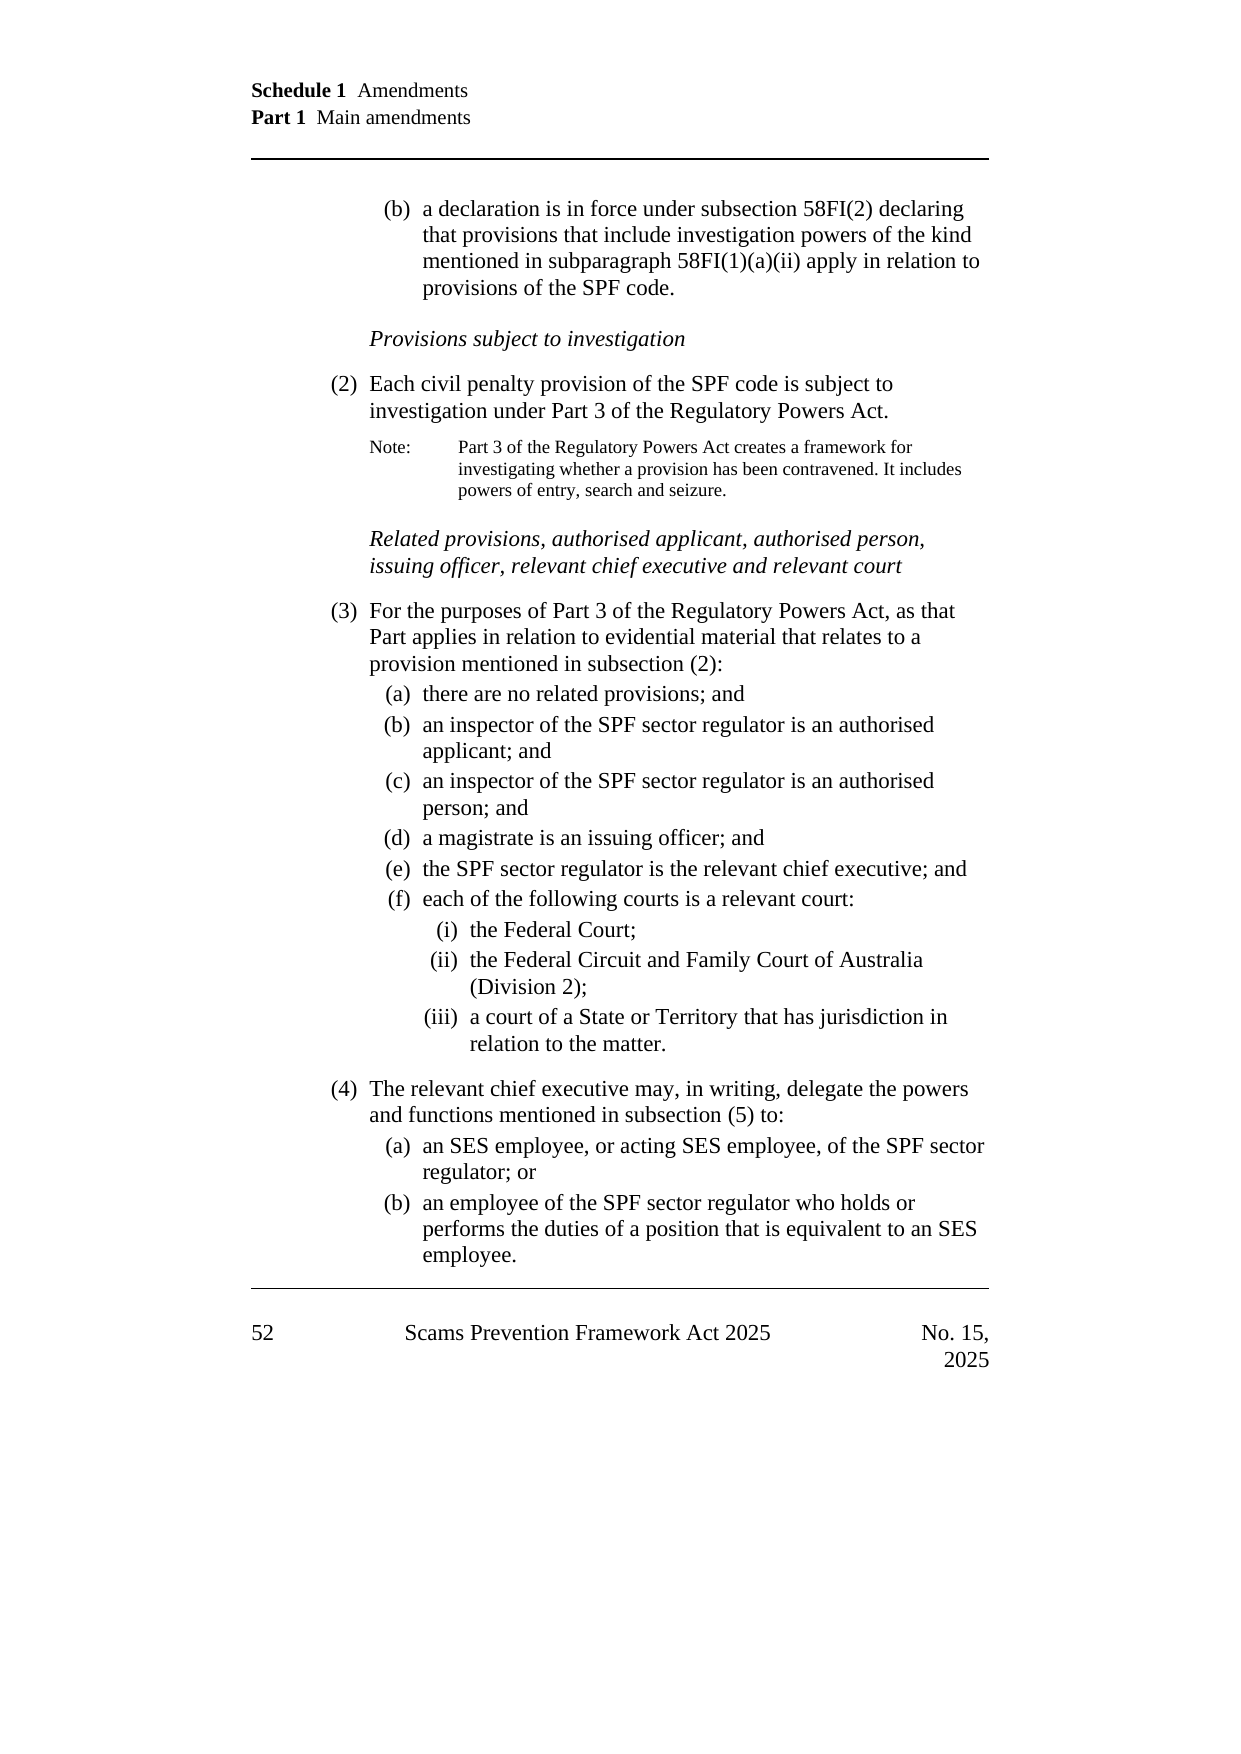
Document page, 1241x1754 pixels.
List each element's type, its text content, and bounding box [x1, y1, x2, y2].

text (c) an inspector of the SPF sector regulator is an authorised person; and [251, 768, 989, 820]
text (b) a declaration is in force under subsection 58FI(2) declaring that provisions that include investigation powers of the kind mentioned in subparagraph 58FI(1)(a)(ii) apply in relation to provisions of the SPF code. [251, 195, 989, 300]
text Related provisions, authorised applicant, authorised person, issuing officer, relevant chief executive and relevant court [369, 526, 989, 578]
text (i) the Federal Court; [251, 916, 989, 942]
text (a) there are no related provisions; and [251, 680, 989, 707]
text (ii) the Federal Circuit and Family Court of Australia (Division 2); [251, 947, 989, 999]
text Provisions subject to investigation [369, 325, 989, 352]
text (3) For the purposes of Part 3 of the Regulatory Powers Act, as that Part applies in relation to evidential material that relates to a provision mentioned in subsection (2): [251, 597, 989, 676]
text (a) an SES employee, or acting SES employee, of the SPF sector regulator; or [251, 1132, 989, 1184]
text (e) the SPF sector regulator is the relevant chief executive; and [251, 855, 989, 881]
text (f) each of the following courts is a relevant court: [251, 886, 989, 912]
text (b) an inspector of the SPF sector regulator is an authorised applicant; and [251, 711, 989, 763]
text (b) an employee of the SPF sector regulator who holds or performs the duties of a position that is equivalent to an SES employee. [251, 1189, 989, 1268]
text Note: Part 3 of the Regulatory Powers Act creates a framework for investigating whether a provision has been contravened. It includes powers of entry, search and seizure. [369, 436, 989, 501]
text (d) a magistrate is an issuing officer; and [251, 824, 989, 851]
text (2) Each civil penalty provision of the SPF code is subject to investigation under Part 3 of the Regulatory Powers Act. [251, 370, 989, 423]
text (4) The relevant chief executive may, in writing, delegate the powers and functions mentioned in subsection (5) to: [251, 1075, 989, 1128]
text (iii) a court of a State or Territory that has jurisdiction in relation to the matter. [251, 1003, 989, 1056]
